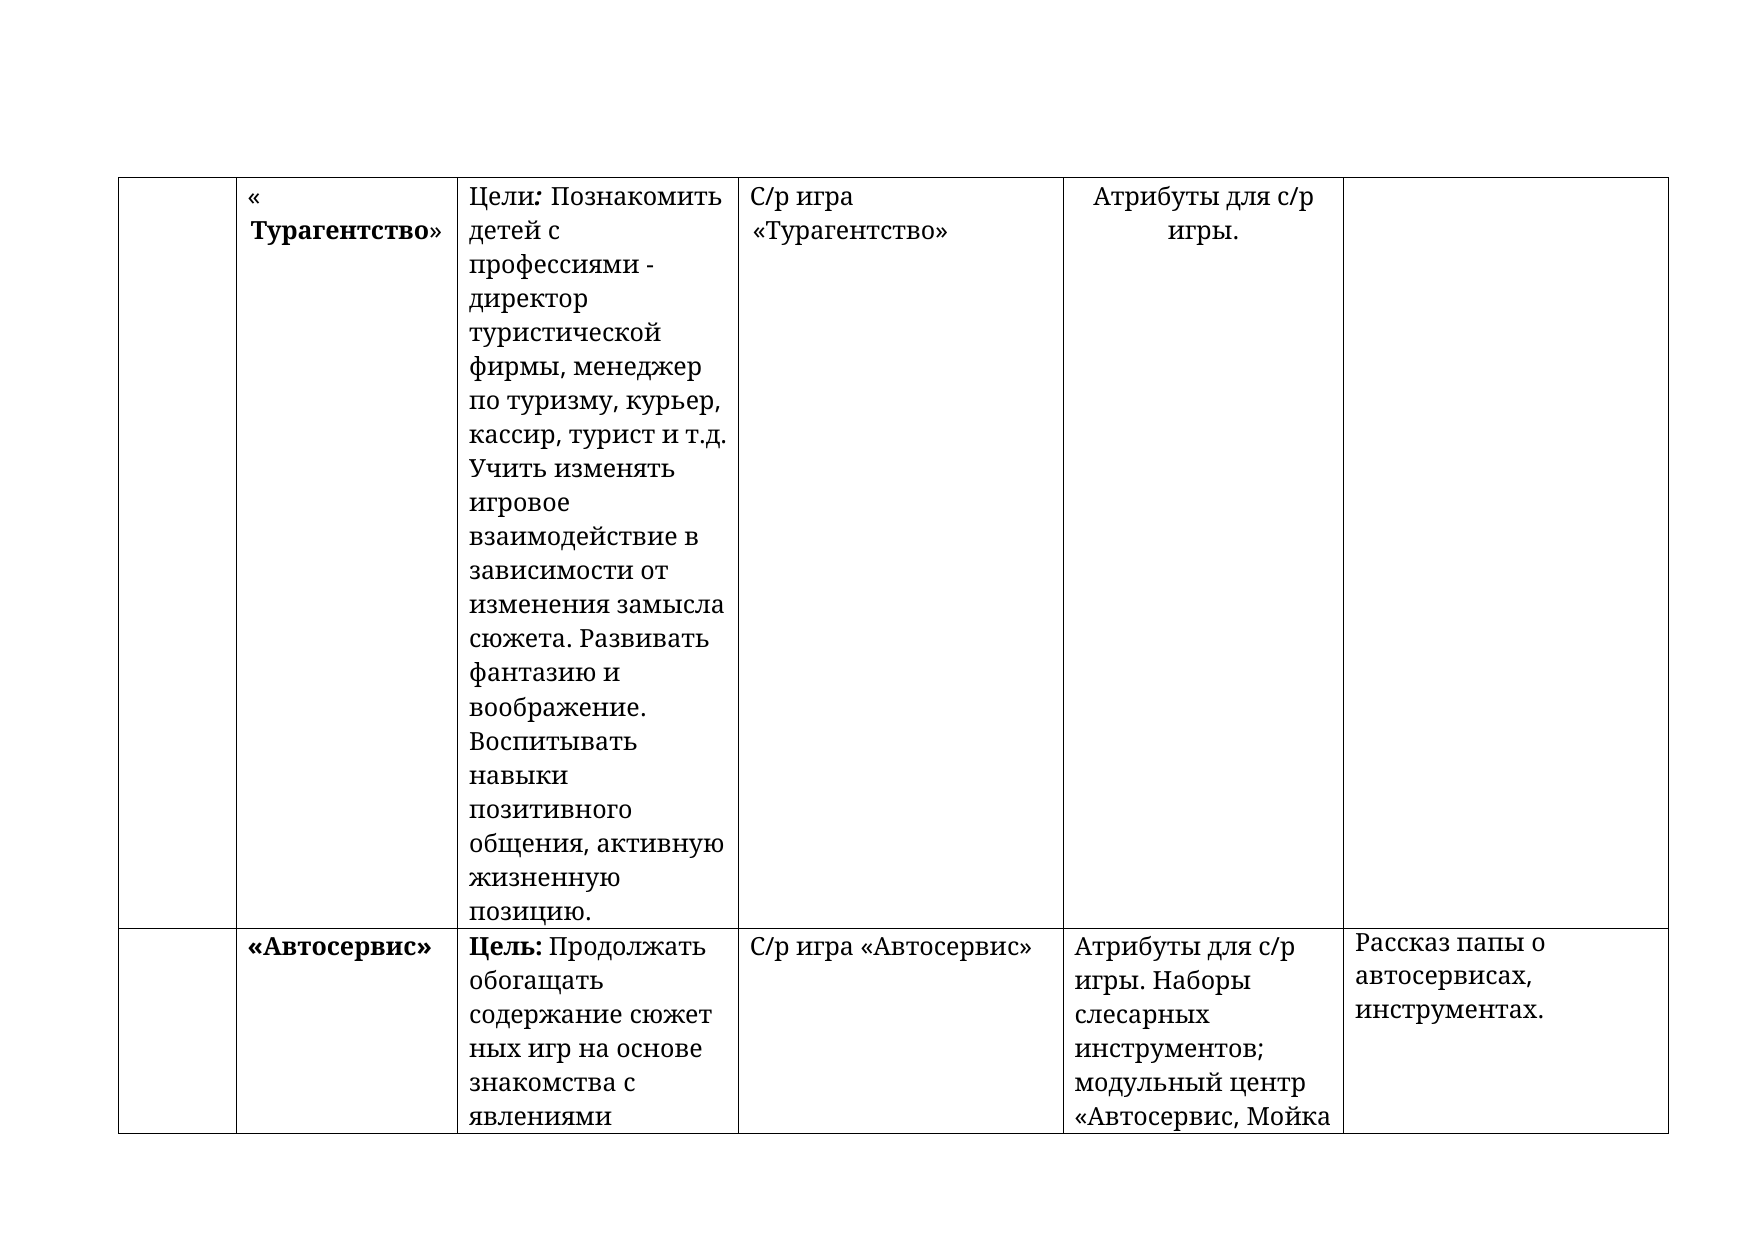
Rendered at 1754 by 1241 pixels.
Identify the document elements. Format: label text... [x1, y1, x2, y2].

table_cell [458, 929, 738, 1133]
table_cell «Автосервис» [237, 929, 457, 1133]
table_cell Цели: Познакомить детей с профессиями - директор туристической фирмы, менеджер по туризму, курьер, кассир, турист и т.д. Учить изменять игровое взаимодействие в зависимости от изменения замысла сюжета. Развивать фантазию и воображение. Воспитывать навыки позитивного общения, активную жизненную позицию. [458, 178, 738, 928]
table_cell С/р игра «Турагентство» [739, 178, 1063, 928]
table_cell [739, 929, 1063, 1133]
table_cell [119, 178, 236, 928]
table_cell «Турагентство» [237, 178, 457, 928]
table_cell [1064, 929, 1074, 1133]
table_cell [1344, 929, 1668, 1133]
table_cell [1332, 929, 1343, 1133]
table_cell [119, 929, 236, 1133]
table_cell [1344, 178, 1668, 928]
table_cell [1064, 178, 1343, 928]
